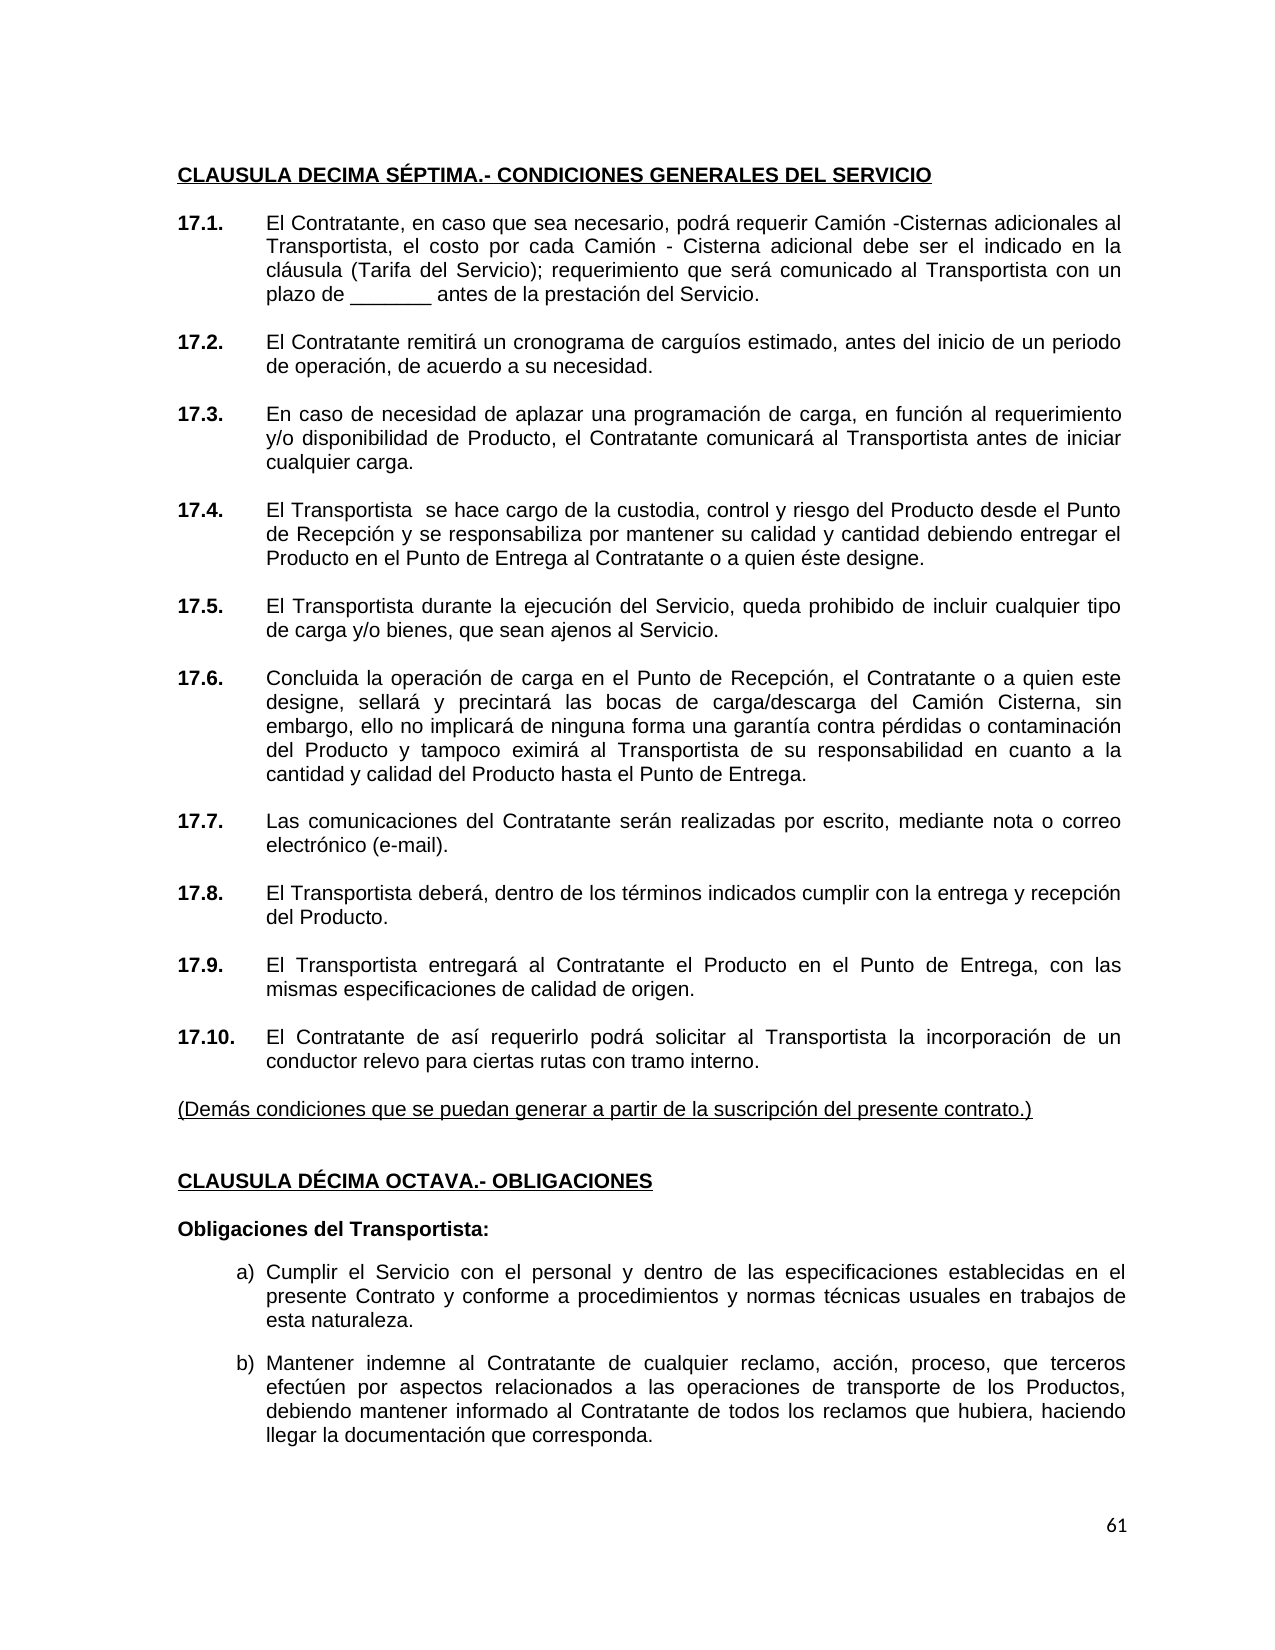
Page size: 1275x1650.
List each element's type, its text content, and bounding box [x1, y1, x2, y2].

text Obligaciones del Transportista: [177, 1217, 1127, 1241]
list Concluida la operación de carga en el Punto de Recepción, el Contratante o a quien este designe, sellará y precintará las bocas de carga/descarga del Camión Cisterna, sin embargo, ello no implicará de ninguna forma una garantía contra pérdidas o contaminación del Producto y tampoco eximirá al Transportista de su responsabilidad en cuanto a la cantidad y calidad del Producto hasta el Punto de Entrega. [177, 666, 1123, 785]
list El Transportista entregará al Contratante el Producto en el Punto de Entrega, con las mismas especificaciones de calidad de origen. [177, 953, 1123, 1001]
list Mantener indemne al Contratante de cualquier reclamo, acción, proceso, que terceros efectúen por aspectos relacionados a las operaciones de transporte de los Productos, debiendo mantener informado al Contratante de todos los reclamos que hubiera, haciendo llegar la documentación que corresponda. [236, 1351, 1127, 1447]
list El Contratante, en caso que sea necesario, podrá requerir Camión -Cisternas adicionales al Transportista, el costo por cada Camión - Cisterna adicional debe ser el indicado en la cláusula (Tarifa del Servicio); requerimiento que será comunicado al Transportista con un plazo de _______ antes de la prestación del Servicio. [177, 210, 1123, 306]
list El Transportista deberá, dentro de los términos indicados cumplir con la entrega y recepción del Producto. [177, 881, 1123, 929]
list En caso de necesidad de aplazar una programación de carga, en función al requerimiento y/o disponibilidad de Producto, el Contratante comunicará al Transportista antes de iniciar cualquier carga. [177, 402, 1123, 474]
list Cumplir el Servicio con el personal y dentro de las especificaciones establecidas en el presente Contrato y conforme a procedimientos y normas técnicas usuales en trabajos de esta naturaleza. [236, 1260, 1127, 1332]
list El Contratante de así requerirlo podrá solicitar al Transportista la incorporación de un conductor relevo para ciertas rutas con tramo interno. [177, 1025, 1123, 1073]
text (Demás condiciones que se puedan generar a partir de la suscripción del presente contrato.) [177, 1097, 1123, 1121]
list El Contratante remitirá un cronograma de carguíos estimado, antes del inicio de un periodo de operación, de acuerdo a su necesidad. [177, 330, 1123, 378]
list El Transportista durante la ejecución del Servicio, queda prohibido de incluir cualquier tipo de carga y/o bienes, que sean ajenos al Servicio. [177, 594, 1123, 642]
text CLAUSULA DECIMA SÉPTIMA.- CONDICIONES GENERALES DEL SERVICIO [177, 162, 1127, 186]
list Las comunicaciones del Contratante serán realizadas por escrito, mediante nota o correo electrónico (e-mail). [177, 809, 1123, 857]
list El Transportista se hace cargo de la custodia, control y riesgo del Producto desde el Punto de Recepción y se responsabiliza por mantener su calidad y cantidad debiendo entregar el Producto en el Punto de Entrega al Contratante o a quien éste designe. [177, 498, 1123, 570]
text CLAUSULA DÉCIMA OCTAVA.- OBLIGACIONES [177, 1169, 1127, 1193]
